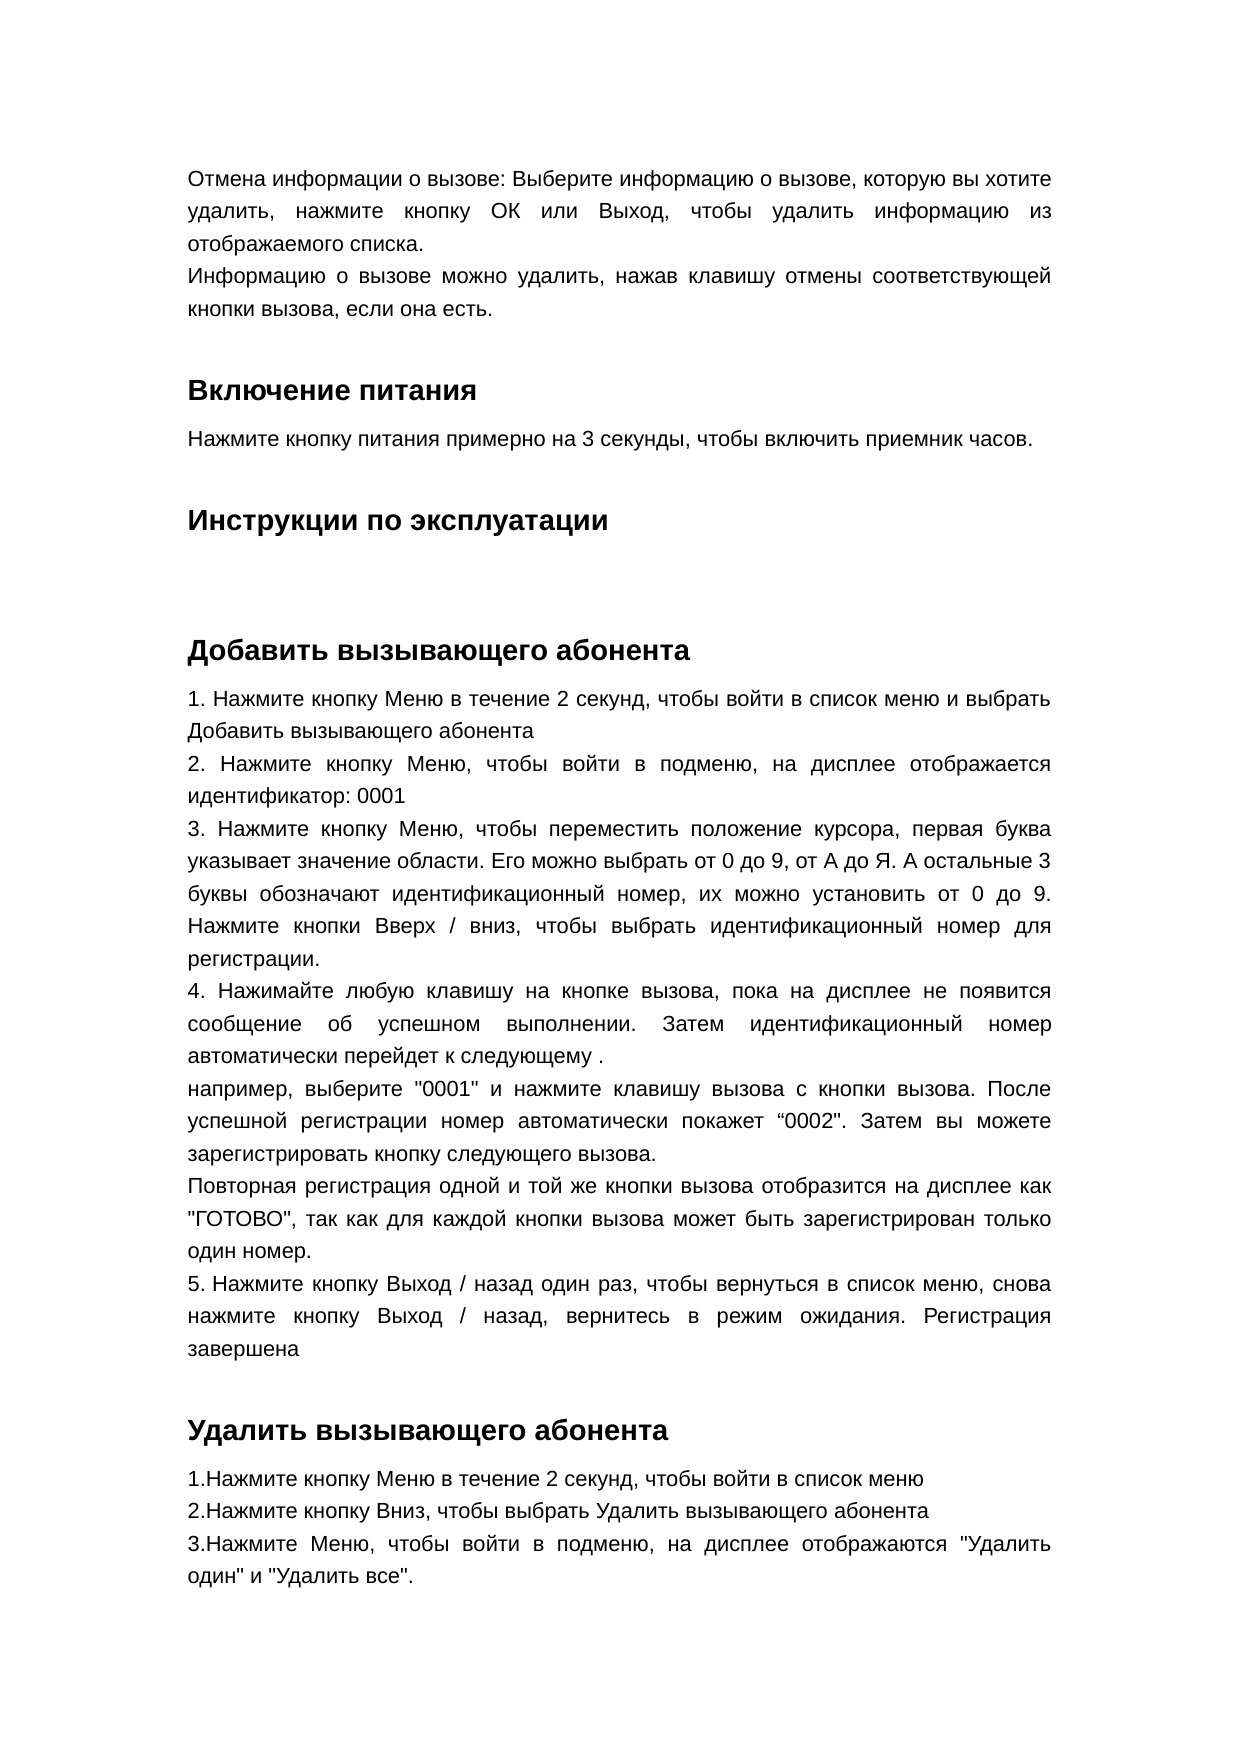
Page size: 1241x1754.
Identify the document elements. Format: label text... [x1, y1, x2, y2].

list 2.Нажмите кнопку Вниз, чтобы выбрать Удалить вызывающего абонента [187, 1494, 1053, 1527]
text Инструкции по эксплуатации [187, 487, 1053, 552]
list 1.Нажмите кнопку Меню в течение 2 секунд, чтобы войти в список меню [187, 1462, 1053, 1494]
text Добавить вызывающего абонента [187, 617, 1053, 682]
text 2. Нажмите кнопку Меню, чтобы войти в подменю, на дисплее отображается идентификатор: 0001 [187, 747, 1053, 812]
text Отмена информации о вызове: Выберите информацию о вызове, которую вы хотите удалить, нажмите кнопку ОК или Выход, чтобы удалить информацию из отображаемого списка. [187, 162, 1053, 259]
list Удалить вызывающего абонента [187, 1397, 1053, 1462]
text Информацию о вызове можно удалить, нажав клавишу отмены соответствующей кнопки вызова, если она есть. [187, 259, 1053, 324]
text например, выберите "0001" и нажмите клавишу вызова с кнопки вызова. После успешной регистрации номер автоматически покажет “0002". Затем вы можете зарегистрировать кнопку следующего вызова. [187, 1072, 1053, 1169]
list Нажмите кнопку Выход / назад один раз, чтобы вернуться в список меню, снова нажмите кнопку Выход / назад, вернитесь в режим ожидания. Регистрация завершена [187, 1267, 1053, 1364]
list 3.Нажмите Меню, чтобы войти в подменю, на дисплее отображаются "Удалить один" и "Удалить все". [187, 1527, 1053, 1592]
text 1. Нажмите кнопку Меню в течение 2 секунд, чтобы войти в список меню и выбрать Добавить вызывающего абонента [187, 682, 1053, 747]
text Нажмите кнопку питания примерно на 3 секунды, чтобы включить приемник часов. [187, 422, 1053, 454]
text Включение питания [187, 357, 1053, 422]
text 3. Нажмите кнопку Меню, чтобы переместить положение курсора, первая буква указывает значение области. Его можно выбрать от 0 до 9, от А до Я. А остальные 3 буквы обозначают идентификационный номер, их можно установить от 0 до 9. Нажмите кнопки Вверх / вниз, чтобы выбрать идентификационный номер для регистрации. [187, 812, 1053, 974]
text 4. Нажимайте любую клавишу на кнопке вызова, пока на дисплее не появится сообщение об успешном выполнении. Затем идентификационный номер автоматически перейдет к следующему . [187, 974, 1053, 1072]
text Повторная регистрация одной и той же кнопки вызова отобразится на дисплее как "ГОТОВО", так как для каждой кнопки вызова может быть зарегистрирован только один номер. [187, 1169, 1053, 1267]
